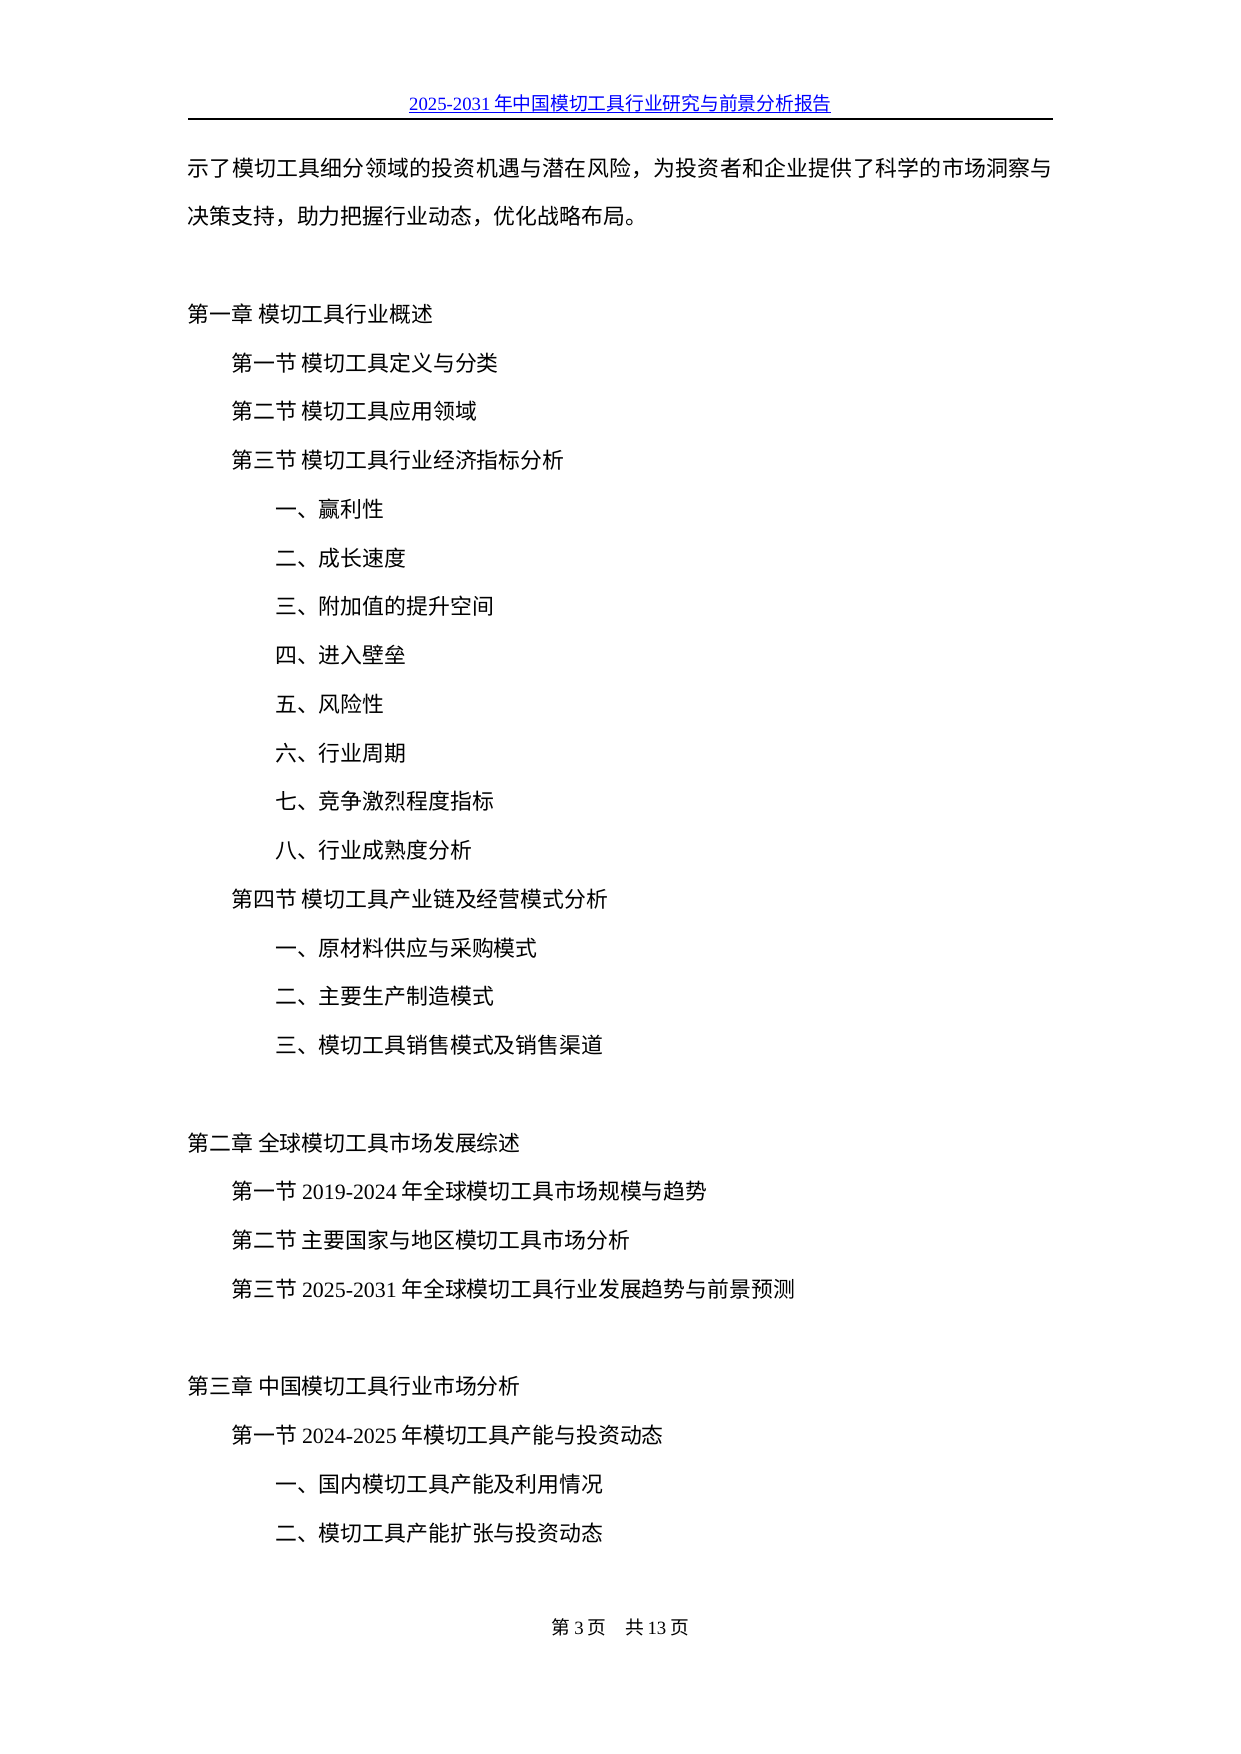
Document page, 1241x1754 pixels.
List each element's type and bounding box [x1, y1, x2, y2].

text [187, 150, 1053, 1548]
